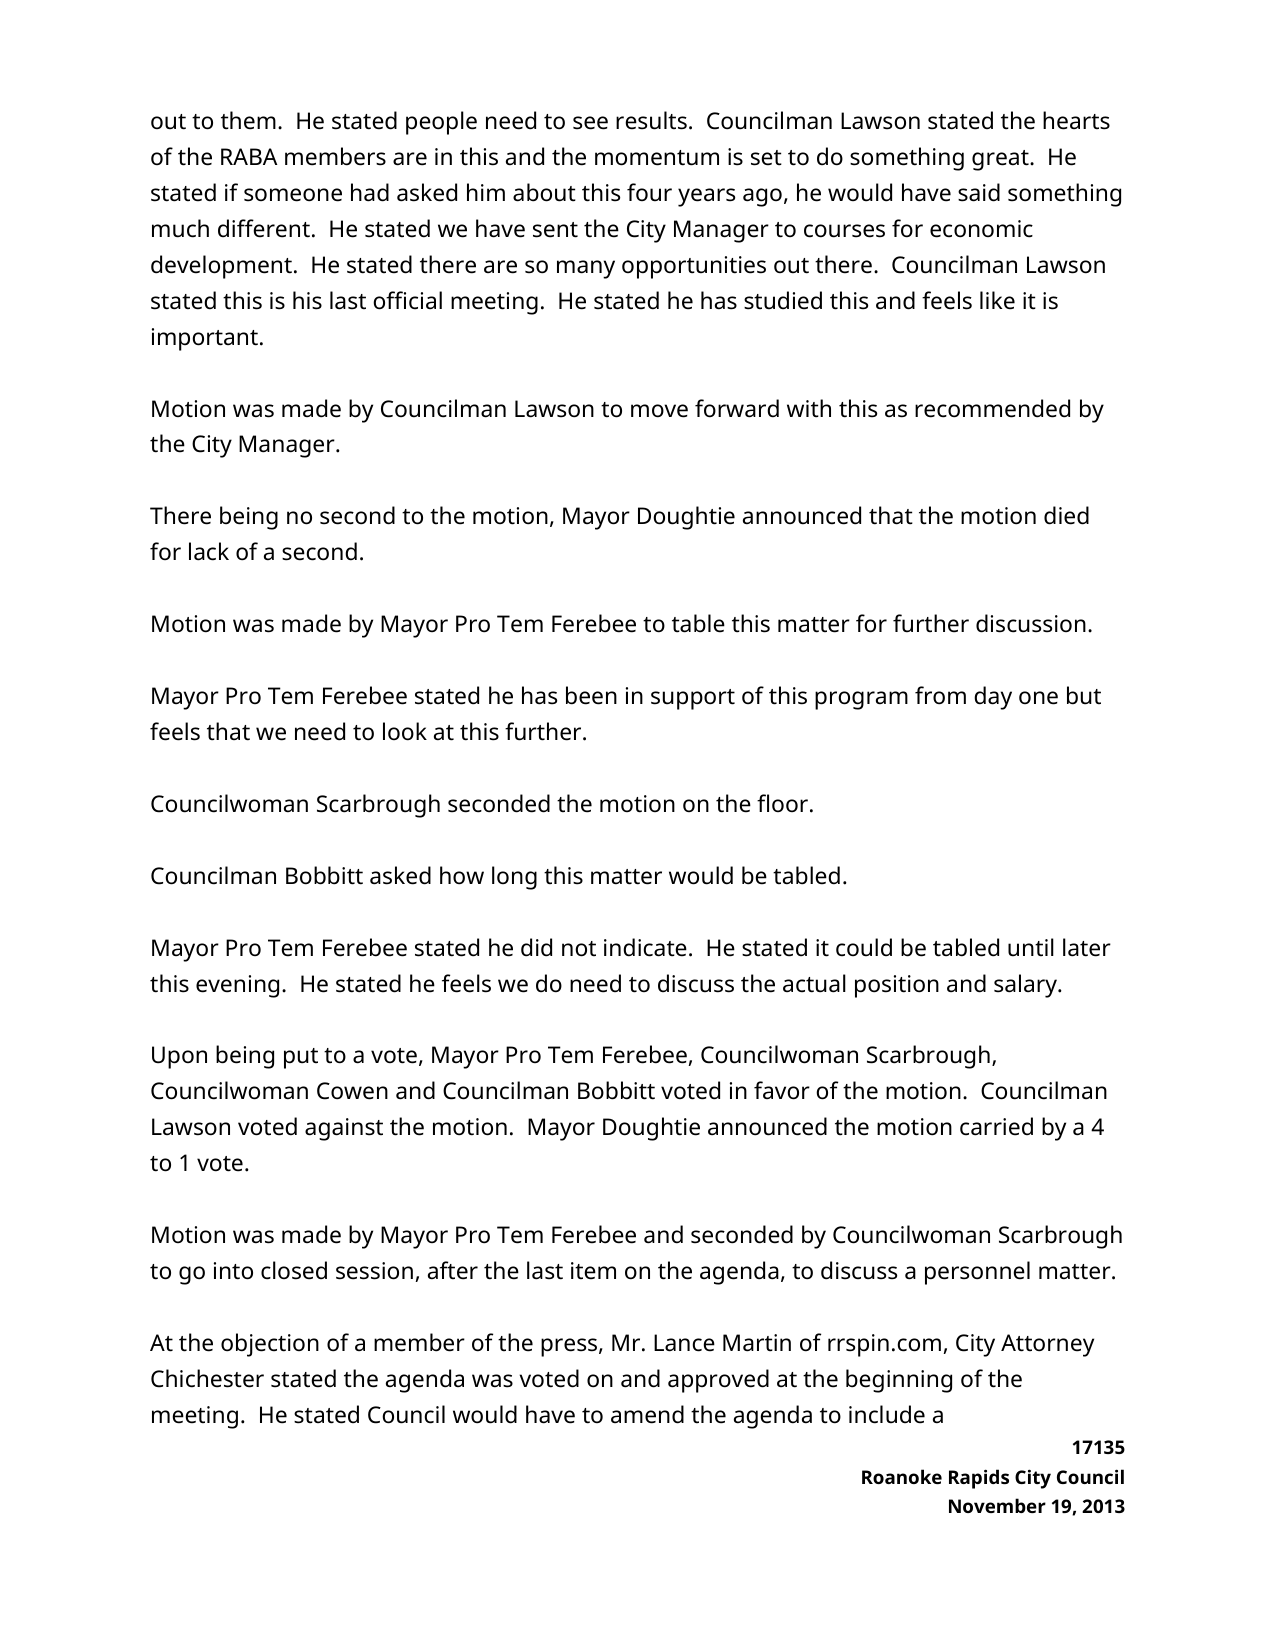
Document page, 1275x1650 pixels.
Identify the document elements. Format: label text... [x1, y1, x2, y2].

list Councilman Bobbitt asked how long this matter would be tabled. [150, 860, 1125, 891]
text Roanoke Rapids City Council [150, 1464, 1125, 1489]
list Motion was made by Mayor Pro Tem Ferebee and seconded by Councilwoman Scarbrough to go into closed session, after the last item on the agenda, to discuss a personnel matter. [150, 1219, 1125, 1286]
list Motion was made by Mayor Pro Tem Ferebee to table this matter for further discussion. [150, 608, 1125, 639]
text November 19, 2013 [150, 1493, 1125, 1519]
list At the objection of a member of the press, Mr. Lance Martin of rrspin.com, City Attorney Chichester stated the agenda was voted on and approved at the beginning of the meeting. He stated Council would have to amend the agenda to include a [150, 1327, 1125, 1430]
text Motion was made by Councilman Lawson to move forward with this as recommended by the City Manager. [150, 392, 1125, 460]
list Upon being put to a vote, Mayor Pro Tem Ferebee, Councilwoman Scarbrough, Councilwoman Cowen and Councilman Bobbitt voted in favor of the motion. Councilman Lawson voted against the motion. Mayor Doughtie announced the motion carried by a 4 to 1 vote. [150, 1039, 1125, 1178]
text 17135 [150, 1435, 1125, 1460]
list Mayor Pro Tem Ferebee stated he has been in support of this program from day one but feels that we need to look at this further. [150, 680, 1125, 747]
list Mayor Pro Tem Ferebee stated he did not indicate. He stated it could be tabled until later this evening. He stated he feels we do need to discuss the actual position and salary. [150, 932, 1125, 999]
list Councilwoman Scarbrough seconded the motion on the floor. [150, 788, 1125, 819]
list There being no second to the motion, Mayor Doughtie announced that the motion died for lack of a second. [150, 500, 1125, 567]
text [150, 105, 1125, 352]
